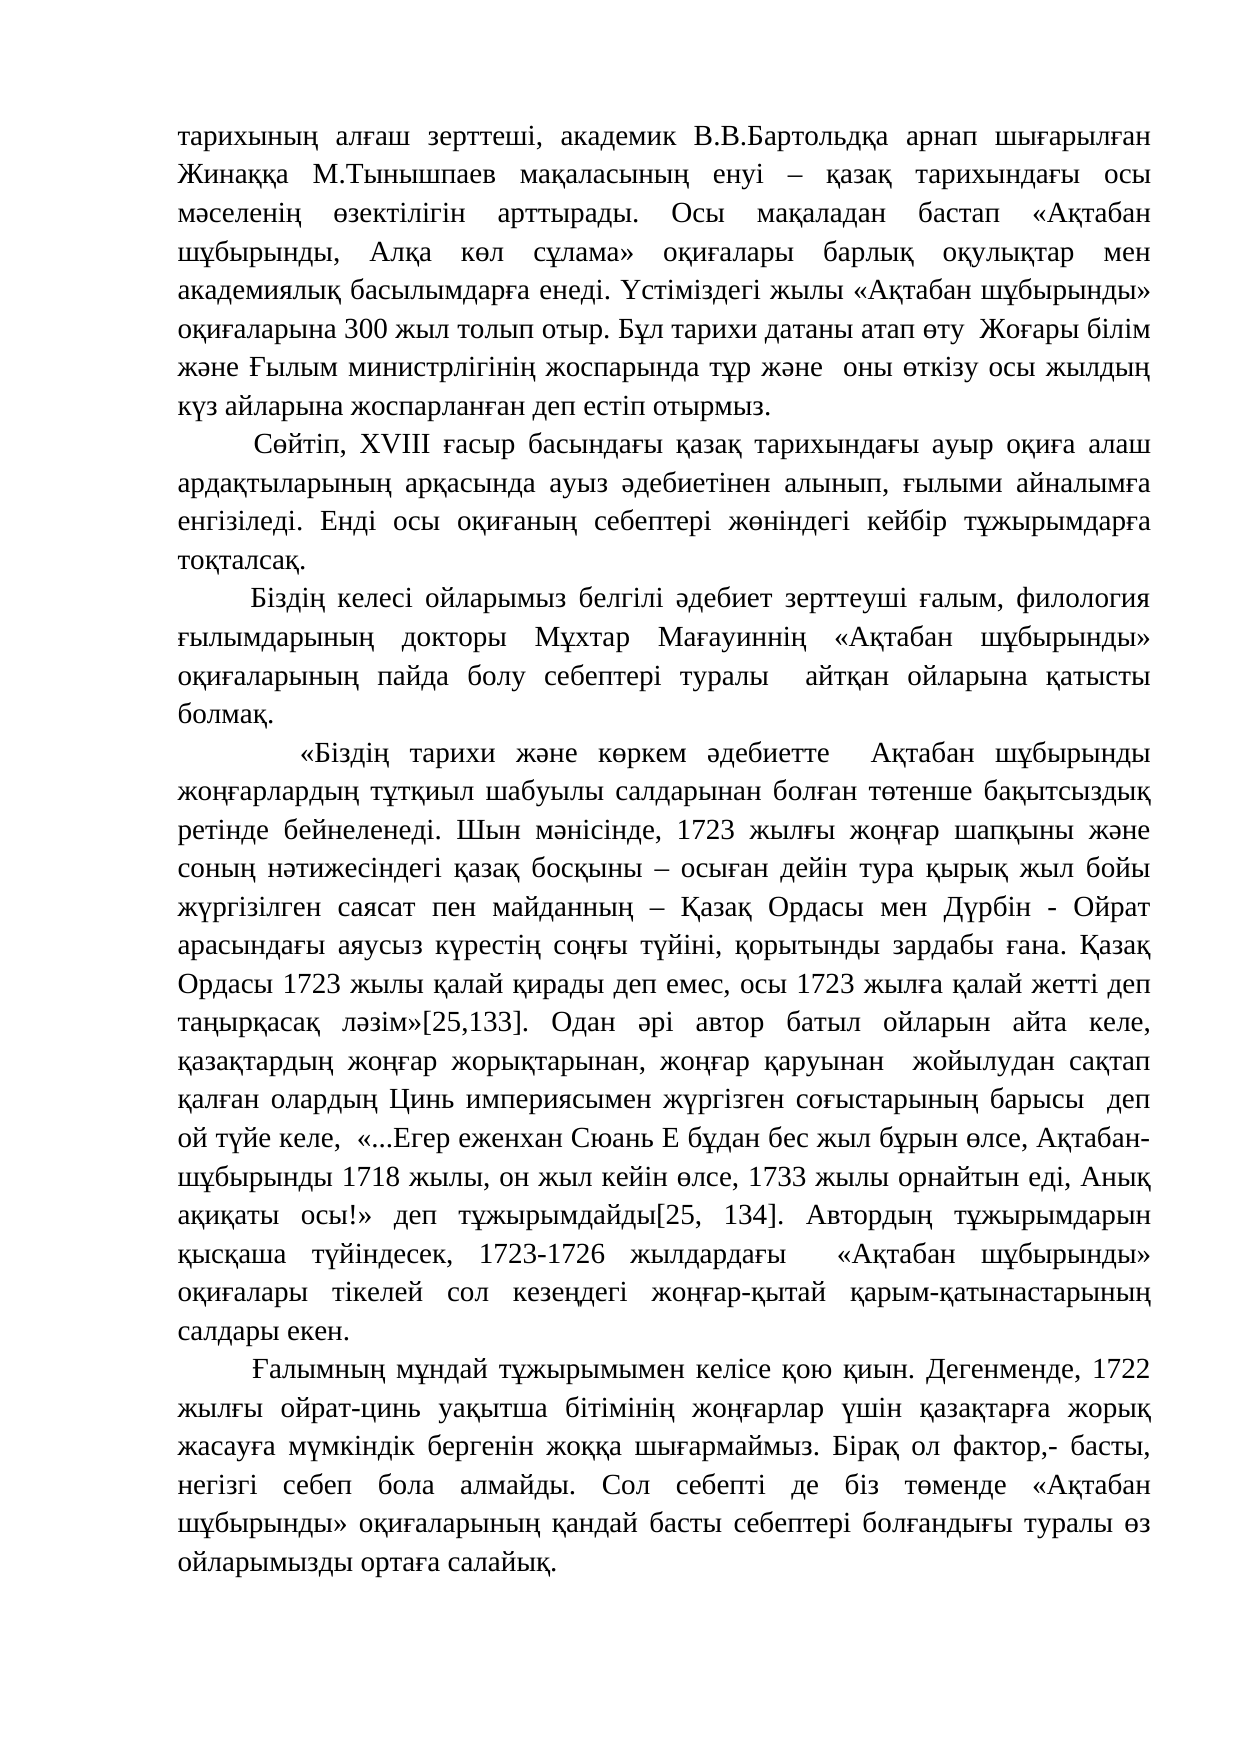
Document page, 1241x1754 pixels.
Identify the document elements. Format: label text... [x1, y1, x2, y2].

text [177, 118, 1152, 421]
text «Біздің тарихи және көркем әдебиетте Ақтабан шұбырынды жоңғарлардың тұтқиыл шабуылы салдарынан болған төтенше бақытсыздық ретінде бейнеленеді. Шын мәнісінде, 1723 жылғы жоңғар шапқыны және соның нәтижесіндегі қазақ босқыны – осыған дейін тура қырық жыл бойы жүргізілген саясат пен майданның – Қазақ Ордасы мен Дүрбін - Ойрат арасындағы аяусыз күрестің соңғы түйіні, қорытынды зардабы ғана. Қазақ Ордасы 1723 жылы қалай қирады деп емес, осы 1723 жылға қалай жетті деп таңырқасақ ләзім»[25,133]. Одан әрі автор батыл ойларын айта келе, қазақтардың жоңғар жорықтарынан, жоңғар қаруынан жойылудан сақтап қалған олардың Цинь империясымен жүргізген соғыстарының барысы деп ой түйе келе, «...Егер еженхан Сюань Е бұдан бес жыл бұрын өлсе, Ақтабан-шұбырынды 1718 жылы, он жыл кейін өлсе, 1733 жылы орнайтын еді, Анық ақиқаты осы!» деп тұжырымдайды[25, 134]. Автордың тұжырымдарын қысқаша түйіндесек, 1723-1726 жылдардағы «Ақтабан шұбырынды» оқиғалары тікелей сол кезеңдегі жоңғар-қытай қарым-қатынастарының салдары екен. [177, 735, 1152, 1346]
text Сөйтіп, XVIII ғасыр басындағы қазақ тарихындағы ауыр оқиға алаш ардақтыларының арқасында ауыз әдебиетінен алынып, ғылыми айналымға енгізіледі. Енді осы оқиғаның себептері жөніндегі кейбір тұжырымдарға тоқталсақ. [177, 426, 1152, 576]
text Біздің келесі ойларымыз белгілі әдебиет зерттеуші ғалым, филология ғылымдарының докторы Мұхтар Мағауиннің «Ақтабан шұбырынды» оқиғаларының пайда болу себептері туралы айтқан ойларына қатысты болмақ. [177, 581, 1152, 730]
text Ғалымның мұндай тұжырымымен келісе қою қиын. Дегенменде, 1722 жылғы ойрат-цинь уақытша бітімінің жоңғарлар үшін қазақтарға жорық жасауға мүмкіндік бергенін жоққа шығармаймыз. Бірақ ол фактор,- басты, негізгі себеп бола алмайды. Сол себепті де біз төменде «Ақтабан шұбырынды» оқиғаларының қандай басты себептері болғандығы туралы өз ойларымызды ортаға салайық. [177, 1351, 1152, 1578]
